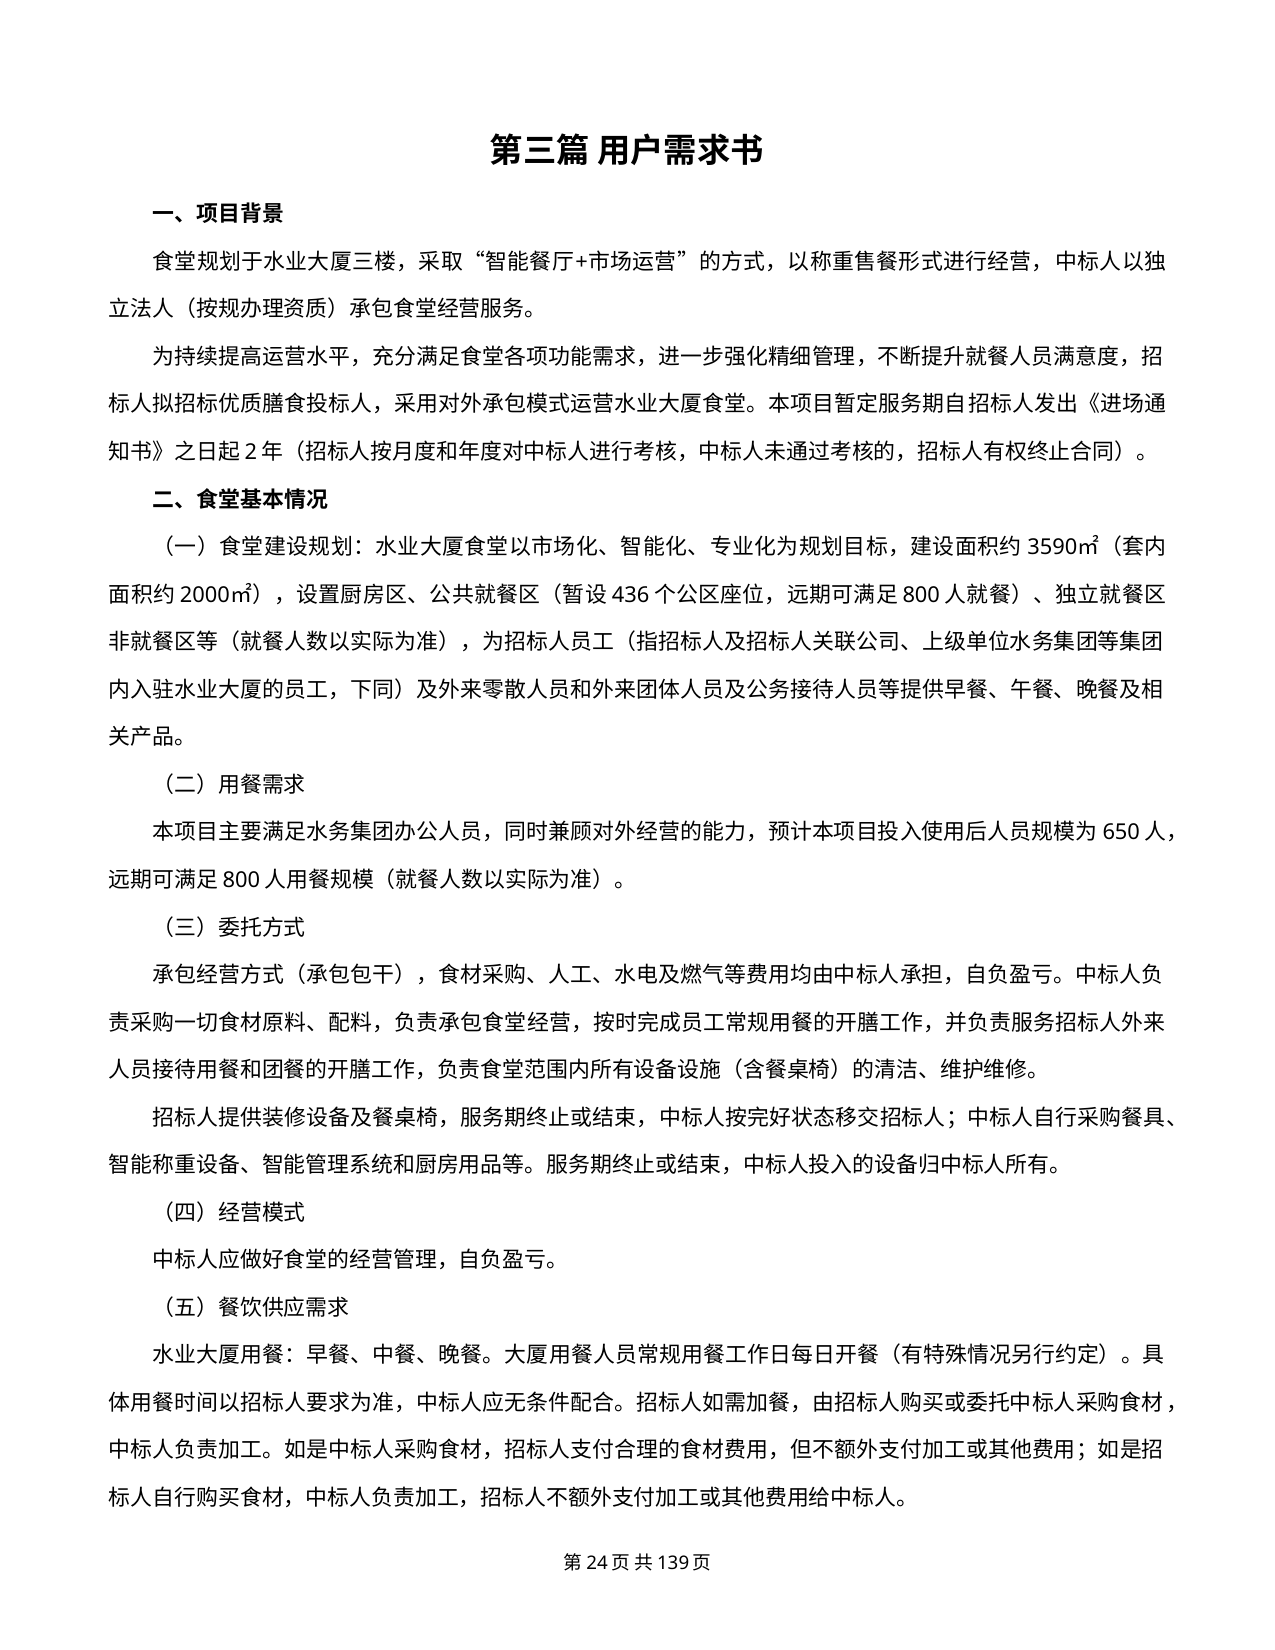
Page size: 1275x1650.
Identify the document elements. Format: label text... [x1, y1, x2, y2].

text 第三篇 用户需求书 [87, 124, 1166, 172]
text 承包经营方式（承包包干），食材采购、人工、水电及燃气等费用均由中标人承担，自负盈亏。中标人负责采购一切食材原料、配料，负责承包食堂经营，按时完成员工常规用餐的开膳工作，并负责服务招标人外来人员接待用餐和团餐的开膳工作，负责食堂范围内所有设备设施（含餐桌椅）的清洁、维护维修。 [109, 957, 1166, 1084]
text 为持续提高运营水平，充分满足食堂各项功能需求，进一步强化精细管理，不断提升就餐人员满意度，招标人拟招标优质膳食投标人，采用对外承包模式运营水业大厦食堂。本项目暂定服务期自招标人发出《进场通知书》之日起2年（招标人按月度和年度对中标人进行考核，中标人未通过考核的，招标人有权终止合同）。 [109, 339, 1166, 466]
text 招标人提供装修设备及餐桌椅，服务期终止或结束，中标人按完好状态移交招标人；中标人自行采购餐具、智能称重设备、智能管理系统和厨房用品等。服务期终止或结束，中标人投入的设备归中标人所有。 [109, 1099, 1166, 1179]
list 委托方式 [109, 909, 1166, 941]
list 经营模式 [109, 1194, 1166, 1226]
text 一、项目背景 [109, 196, 1166, 228]
text 食堂规划于水业大厦三楼，采取“智能餐厅+市场运营”的方式，以称重售餐形式进行经营，中标人以独立法人（按规办理资质）承包食堂经营服务。 [109, 244, 1166, 323]
list 食堂基本情况 [109, 482, 1166, 513]
list 本项目主要满足水务集团办公人员，同时兼顾对外经营的能力，预计本项目投入使用后人员规模为650人，远期可满足800人用餐规模（就餐人数以实际为准）。 [109, 814, 1166, 894]
text （一）食堂建设规划：水业大厦食堂以市场化、智能化、专业化为规划目标，建设面积约3590㎡（套内面积约2000㎡），设置厨房区、公共就餐区（暂设436个公区座位，远期可满足800人就餐）、独立就餐区、非就餐区等（就餐人数以实际为准），为招标人员工（指招标人及招标人关联公司、上级单位水务集团等集团内入驻水业大厦的员工，下同）及外来零散人员和外来团体人员及公务接待人员等提供早餐、午餐、晚餐及相关产品。 [109, 529, 1166, 751]
list 用餐需求 [109, 767, 1166, 798]
text 水业大厦用餐：早餐、中餐、晚餐。大厦用餐人员常规用餐工作日每日开餐（有特殊情况另行约定）。具体用餐时间以招标人要求为准，中标人应无条件配合。招标人如需加餐，由招标人购买或委托中标人采购食材，中标人负责加工。如是中标人采购食材，招标人支付合理的食材费用，但不额外支付加工或其他费用；如是招标人自行购买食材，中标人负责加工，招标人不额外支付加工或其他费用给中标人。 [109, 1337, 1166, 1511]
text （五）餐饮供应需求 [109, 1289, 1166, 1321]
text 中标人应做好食堂的经营管理，自负盈亏。 [109, 1242, 1166, 1274]
